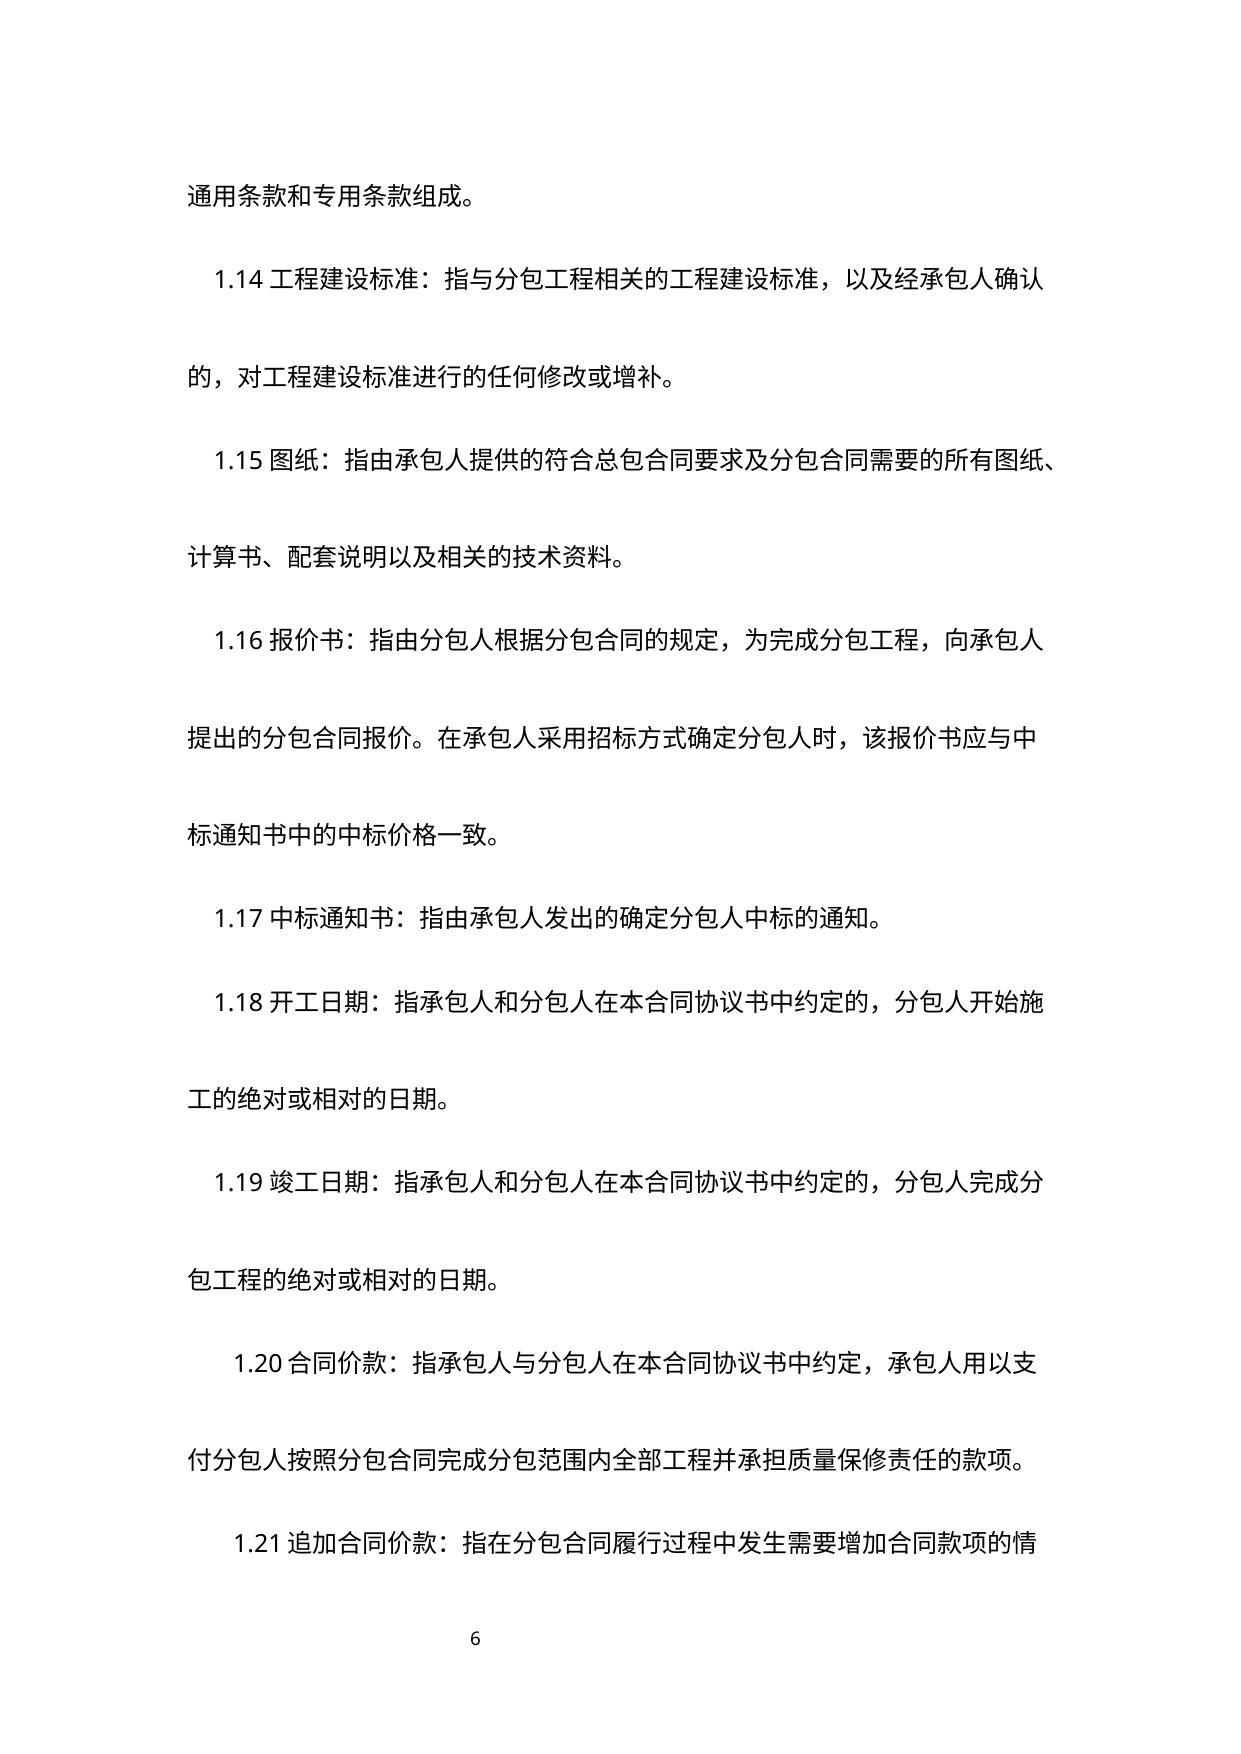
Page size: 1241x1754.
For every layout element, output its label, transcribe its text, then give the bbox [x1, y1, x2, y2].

text 1.20合同价款：指承包人与分包人在本合同协议书中约定，承包人用以支付分包人按照分包合同完成分包范围内全部工程并承担质量保修责任的款项。 [187, 1329, 1053, 1491]
text 1.15 图纸：指由承包人提供的符合总包合同要求及分包合同需要的所有图纸、计算书、配套说明以及相关的技术资料。 [187, 426, 1053, 588]
text 1.18 开工日期：指承包人和分包人在本合同协议书中约定的，分包人开始施工的绝对或相对的日期。 [187, 968, 1053, 1130]
text 1.16 报价书：指由分包人根据分包合同的规定，为完成分包工程，向承包人提出的分包合同报价。在承包人采用招标方式确定分包人时，该报价书应与中标通知书中的中标价格一致。 [187, 606, 1053, 866]
text 1.14 工程建设标准：指与分包工程相关的工程建设标准，以及经承包人确认的，对工程建设标准进行的任何修改或增补。 [187, 245, 1053, 408]
text 1.17 中标通知书：指由承包人发出的确定分包人中标的通知。 [187, 884, 1053, 949]
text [187, 1509, 1053, 1574]
text 1.19 竣工日期：指承包人和分包人在本合同协议书中约定的，分包人完成分包工程的绝对或相对的日期。 [187, 1148, 1053, 1311]
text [187, 162, 1053, 227]
